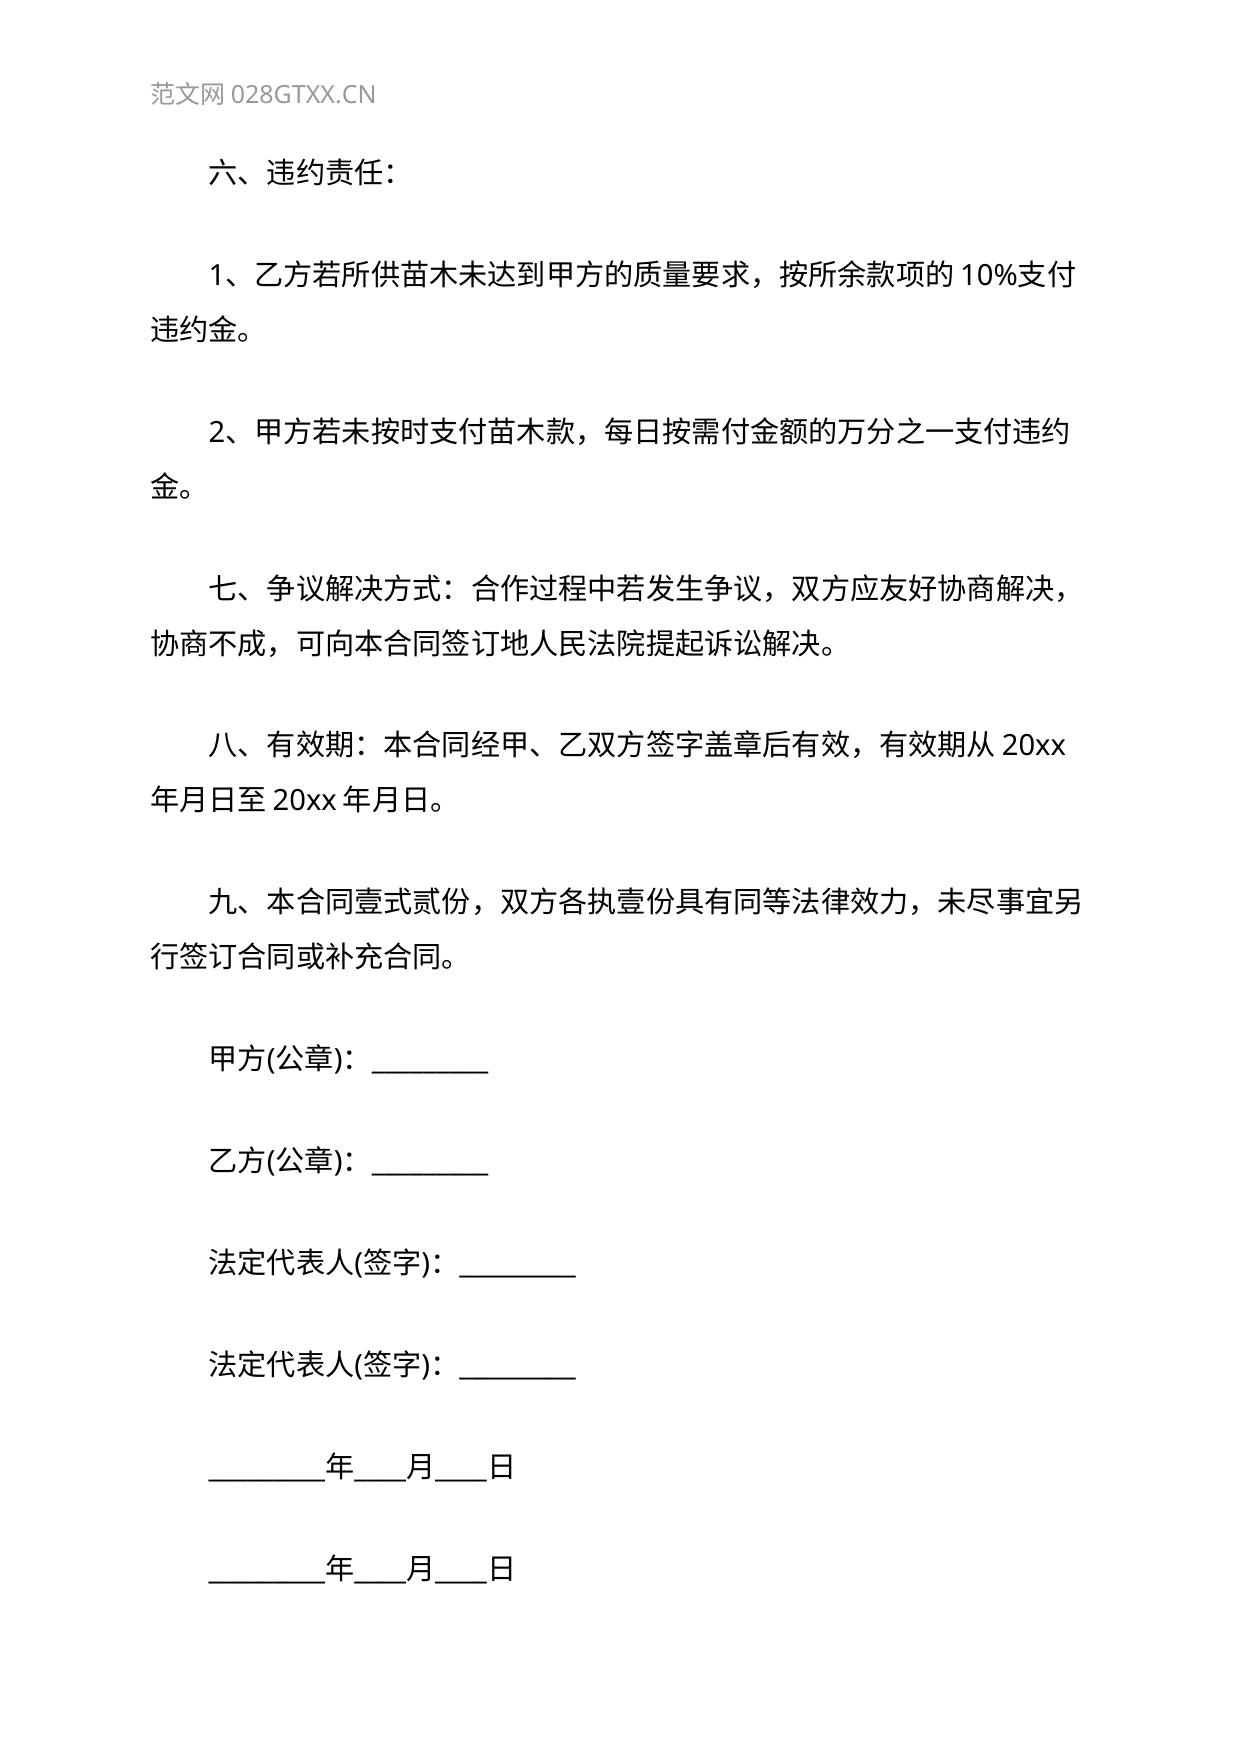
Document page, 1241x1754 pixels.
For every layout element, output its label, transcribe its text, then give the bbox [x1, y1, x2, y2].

text _________年____月____日 [150, 1443, 1090, 1486]
text 六、违约责任： [150, 150, 1090, 192]
text _________年____月____日 [150, 1546, 1090, 1588]
text 法定代表人(签字)：_________ [150, 1239, 1090, 1282]
text 法定代表人(签字)：_________ [150, 1342, 1090, 1384]
text 九、本合同壹式贰份，双方各执壹份具有同等法律效力，未尽事宜另行签订合同或补充合同。 [150, 879, 1090, 976]
text 甲方(公章)：_________ [150, 1036, 1090, 1078]
text 七、争议解决方式：合作过程中若发生争议，双方应友好协商解决，协商不成，可向本合同签订地人民法院提起诉讼解决。 [150, 565, 1090, 662]
text 1、乙方若所供苗木未达到甲方的质量要求，按所余款项的10%支付违约金。 [150, 252, 1090, 349]
text 2、甲方若未按时支付苗木款，每日按需付金额的万分之一支付违约金。 [150, 408, 1090, 506]
text 乙方(公章)：_________ [150, 1138, 1090, 1180]
text 八、有效期：本合同经甲、乙双方签字盖章后有效，有效期从20xx年月日至20xx年月日。 [150, 722, 1090, 819]
